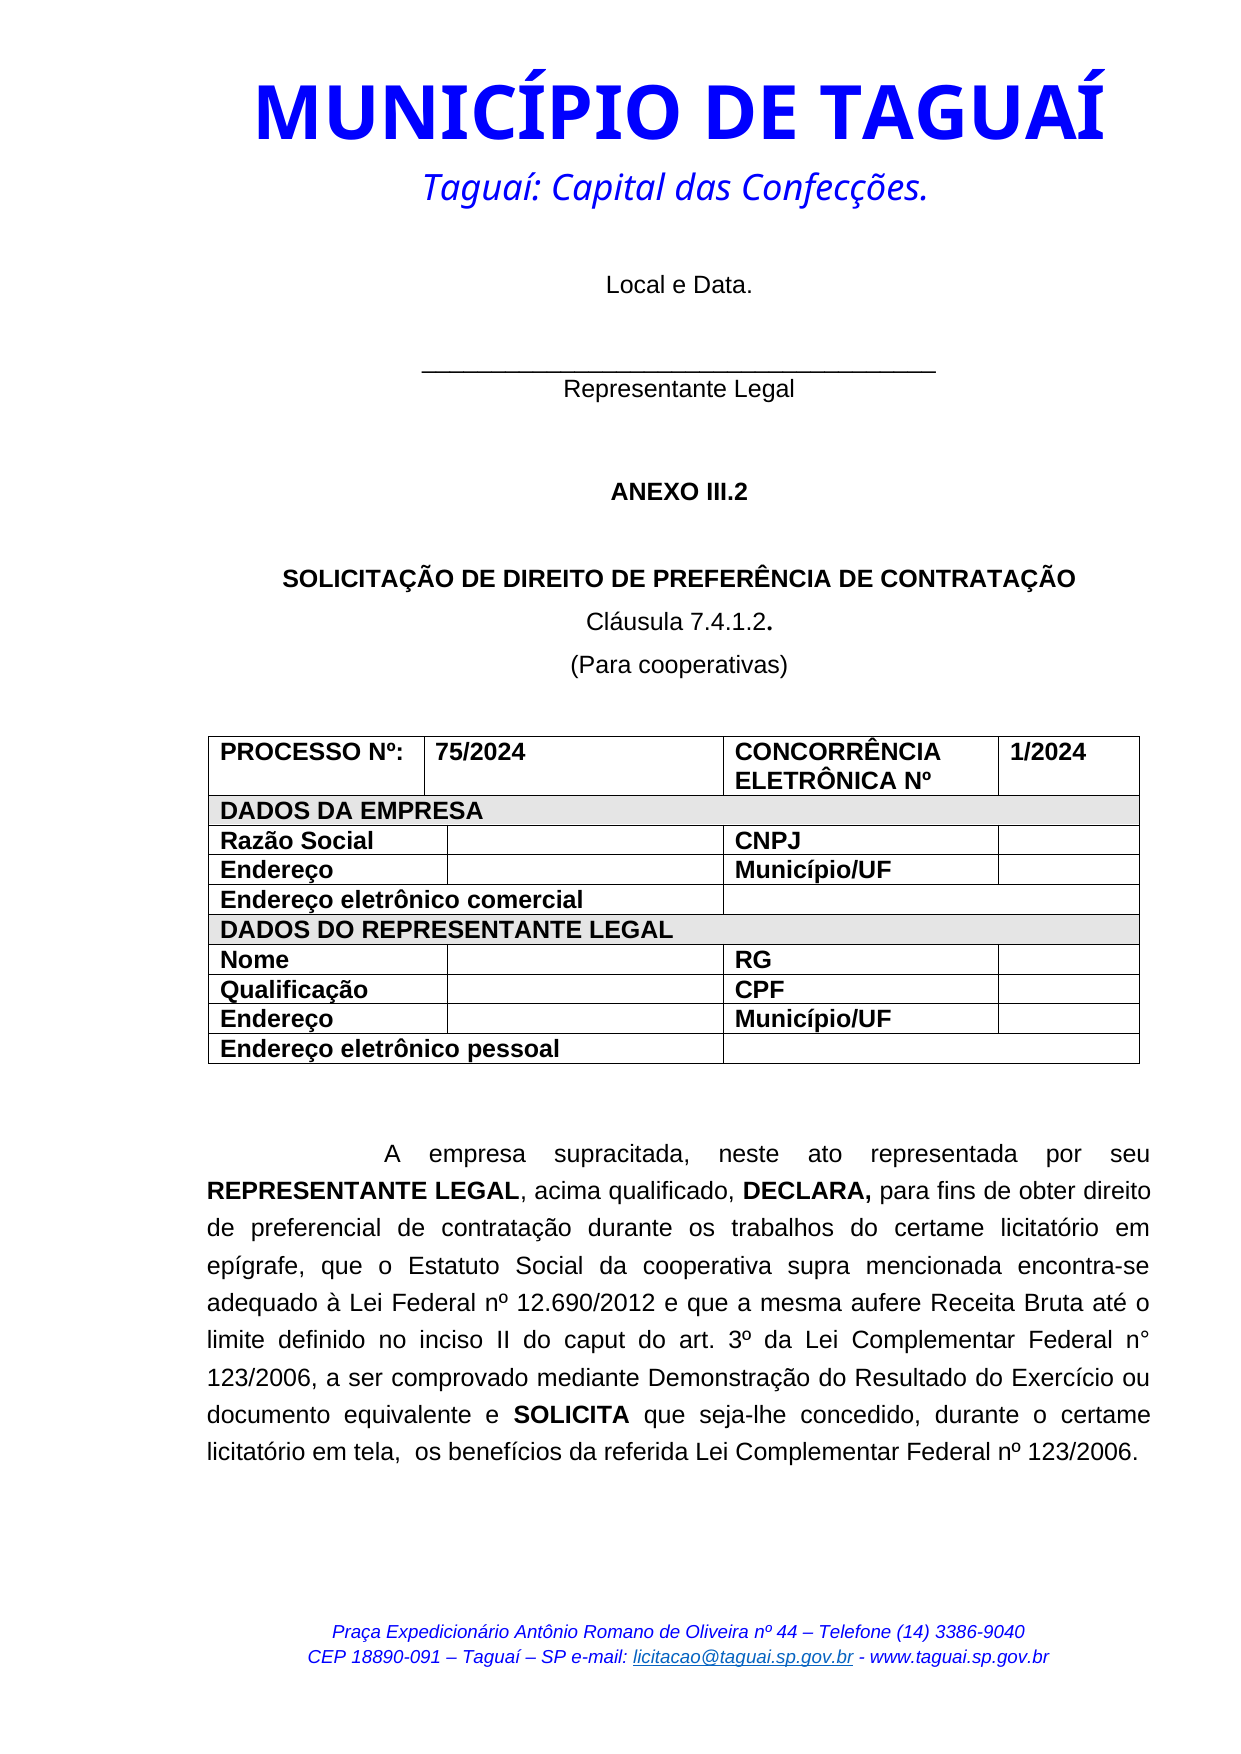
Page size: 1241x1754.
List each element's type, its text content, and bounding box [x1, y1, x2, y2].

table_cell [999, 855, 1139, 884]
table_cell Endereço [209, 1004, 447, 1033]
table_cell [448, 855, 723, 884]
table_cell [448, 945, 723, 973]
table_cell Qualificação [209, 975, 447, 1003]
text Local e Data. [207, 270, 1152, 299]
table_cell Razão Social [209, 826, 447, 854]
table_cell CNPJ [724, 826, 998, 854]
table_cell RG [724, 945, 998, 973]
table_cell [448, 975, 723, 1003]
table_header PROCESSO Nº: [209, 737, 424, 795]
text _____________________________________ [207, 345, 1152, 374]
table_cell [448, 826, 723, 854]
table_header 1/2024 [999, 737, 1139, 795]
table_cell Nome [209, 945, 447, 973]
table_cell CPF [724, 975, 998, 1003]
text A empresa supracitada, neste ato representada por seu REPRESENTANTE LEGAL, acima qualificado, DECLARA, para fins de obter direito de preferencial de contratação durante os trabalhos do certame licitatório em epígrafe, que o Estatuto Social da cooperativa supra mencionada encontra-se adequado à Lei Federal nº 12.690/2012 e que a mesma aufere Receita Bruta até o limite definido no inciso II do caput do art. 3º da Lei Complementar Federal n° 123/2006, a ser comprovado mediante Demonstração do Resultado do Exercício ou documento equivalente e SOLICITA que seja-lhe concedido, durante o certame licitatório em tela, os benefícios da referida Lei Complementar Federal nº 123/2006. [207, 1139, 1152, 1466]
table_cell Município/UF [724, 855, 998, 884]
table_cell Endereço eletrônico pessoal [209, 1034, 723, 1063]
table_header 75/2024 [425, 737, 723, 795]
table_cell [999, 945, 1139, 973]
text SOLICITAÇÃO DE DIREITO DE PREFERÊNCIA DE CONTRATAÇÃO [207, 564, 1152, 592]
table_cell DADOS DO REPRESENTANTE LEGAL [209, 915, 1139, 944]
table_cell [724, 1034, 1139, 1063]
table_cell [999, 975, 1139, 1003]
text ANEXO III.2 [207, 477, 1152, 506]
table_cell [999, 1004, 1139, 1033]
table_cell Endereço [209, 855, 447, 884]
table_cell [448, 1004, 723, 1033]
table_cell [724, 885, 1139, 914]
text (Para cooperativas) [207, 650, 1152, 679]
text Representante Legal [207, 374, 1152, 403]
table_cell DADOS DA EMPRESA [209, 796, 1139, 824]
table_cell [999, 826, 1139, 854]
table_header CONCORRÊNCIA ELETRÔNICA Nº [724, 737, 998, 795]
table_cell Município/UF [724, 1004, 998, 1033]
table_cell Endereço eletrônico comercial [209, 885, 723, 914]
text Cláusula 7.4.1.2. [207, 607, 1152, 636]
